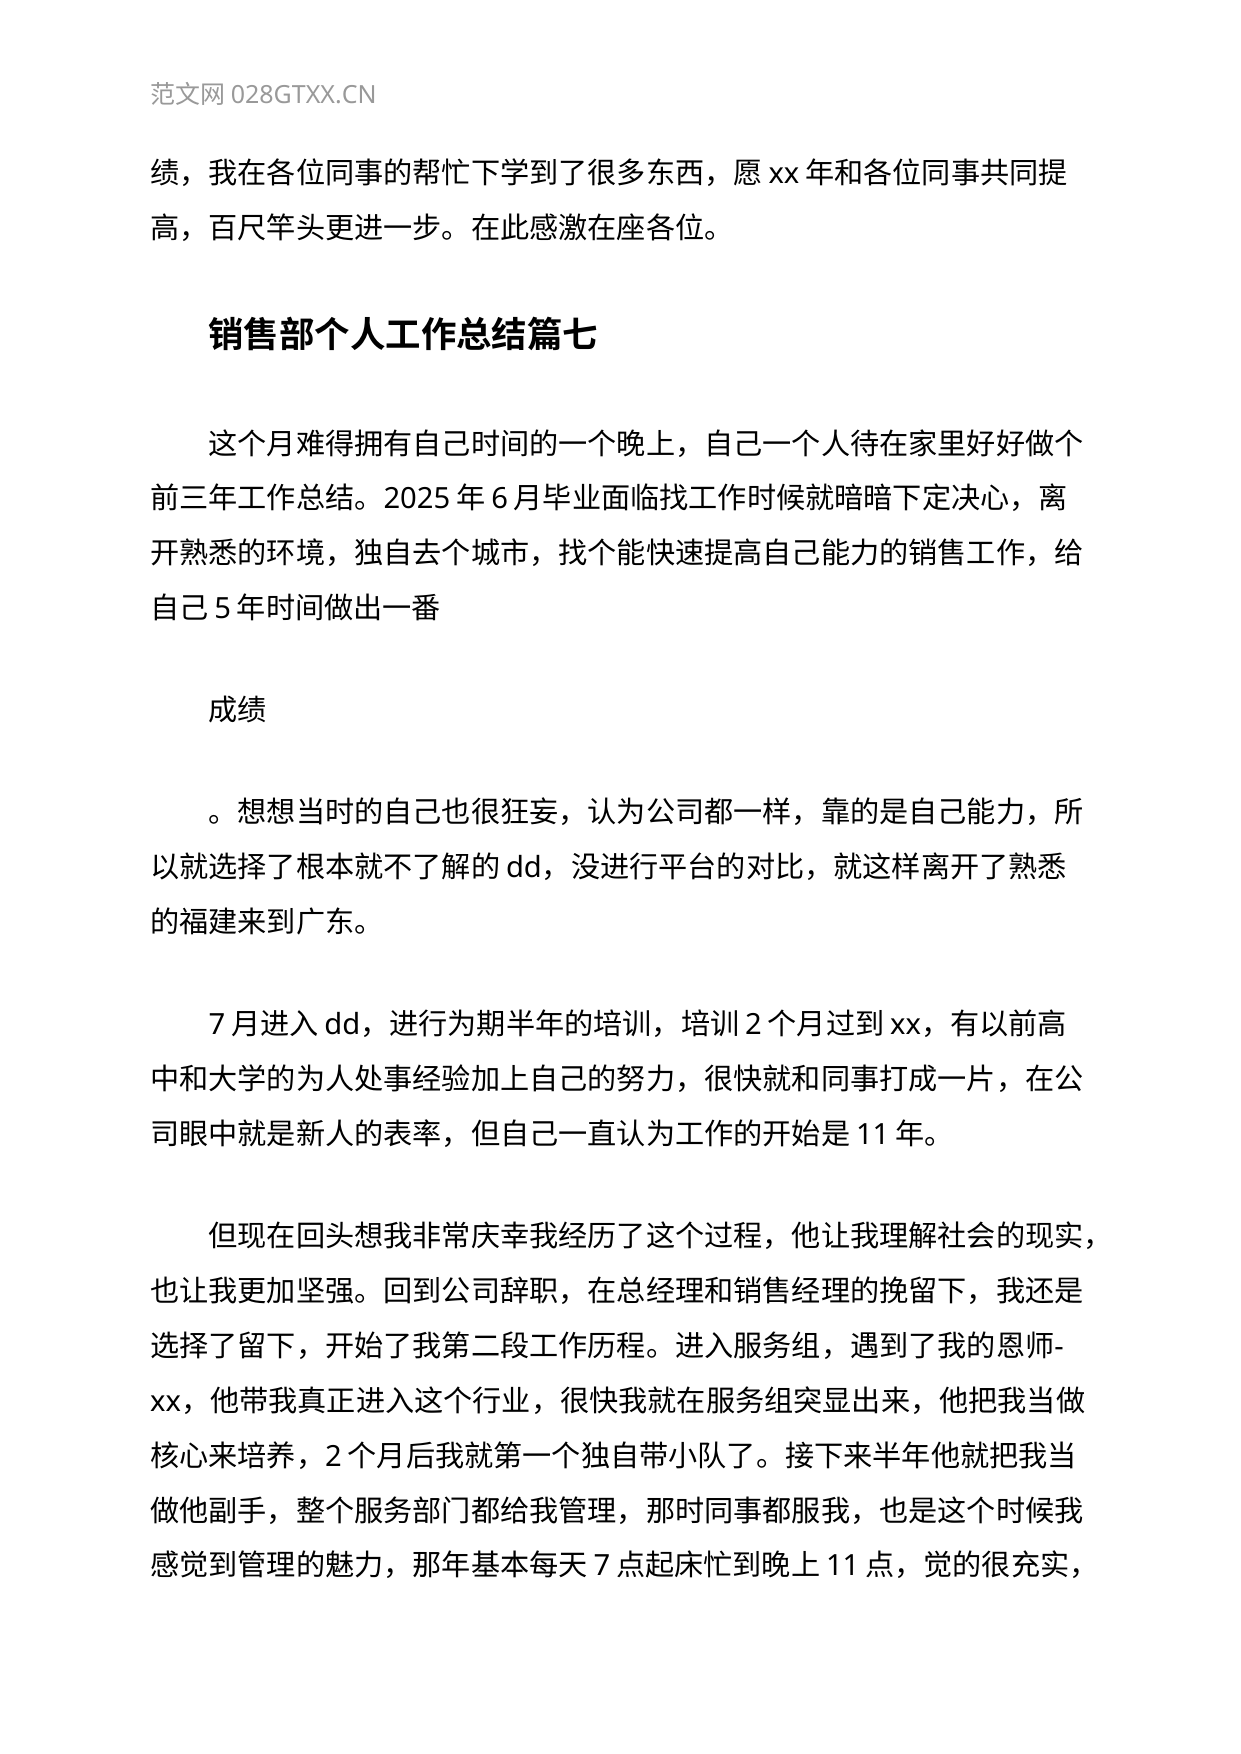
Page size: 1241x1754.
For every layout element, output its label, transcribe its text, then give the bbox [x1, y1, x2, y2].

text 这个月难得拥有自己时间的一个晚上，自己一个人待在家里好好做个前三年工作总结。2025年6月毕业面临找工作时候就暗暗下定决心，离开熟悉的环境，独自去个城市，找个能快速提高自己能力的销售工作，给自己5年时间做出一番 [150, 420, 1090, 627]
text 销售部个人工作总结篇七 [150, 307, 1090, 358]
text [150, 1212, 1090, 1584]
text 成绩 [150, 687, 1090, 729]
text 7月进入dd，进行为期半年的培训，培训2个月过到xx，有以前高中和大学的为人处事经验加上自己的努力，很快就和同事打成一片，在公司眼中就是新人的表率，但自己一直认为工作的开始是11年。 [150, 1000, 1090, 1153]
text 。想想当时的自己也很狂妄，认为公司都一样，靠的是自己能力，所以就选择了根本就不了解的dd，没进行平台的对比，就这样离开了熟悉的福建来到广东。 [150, 789, 1090, 941]
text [150, 150, 1090, 247]
